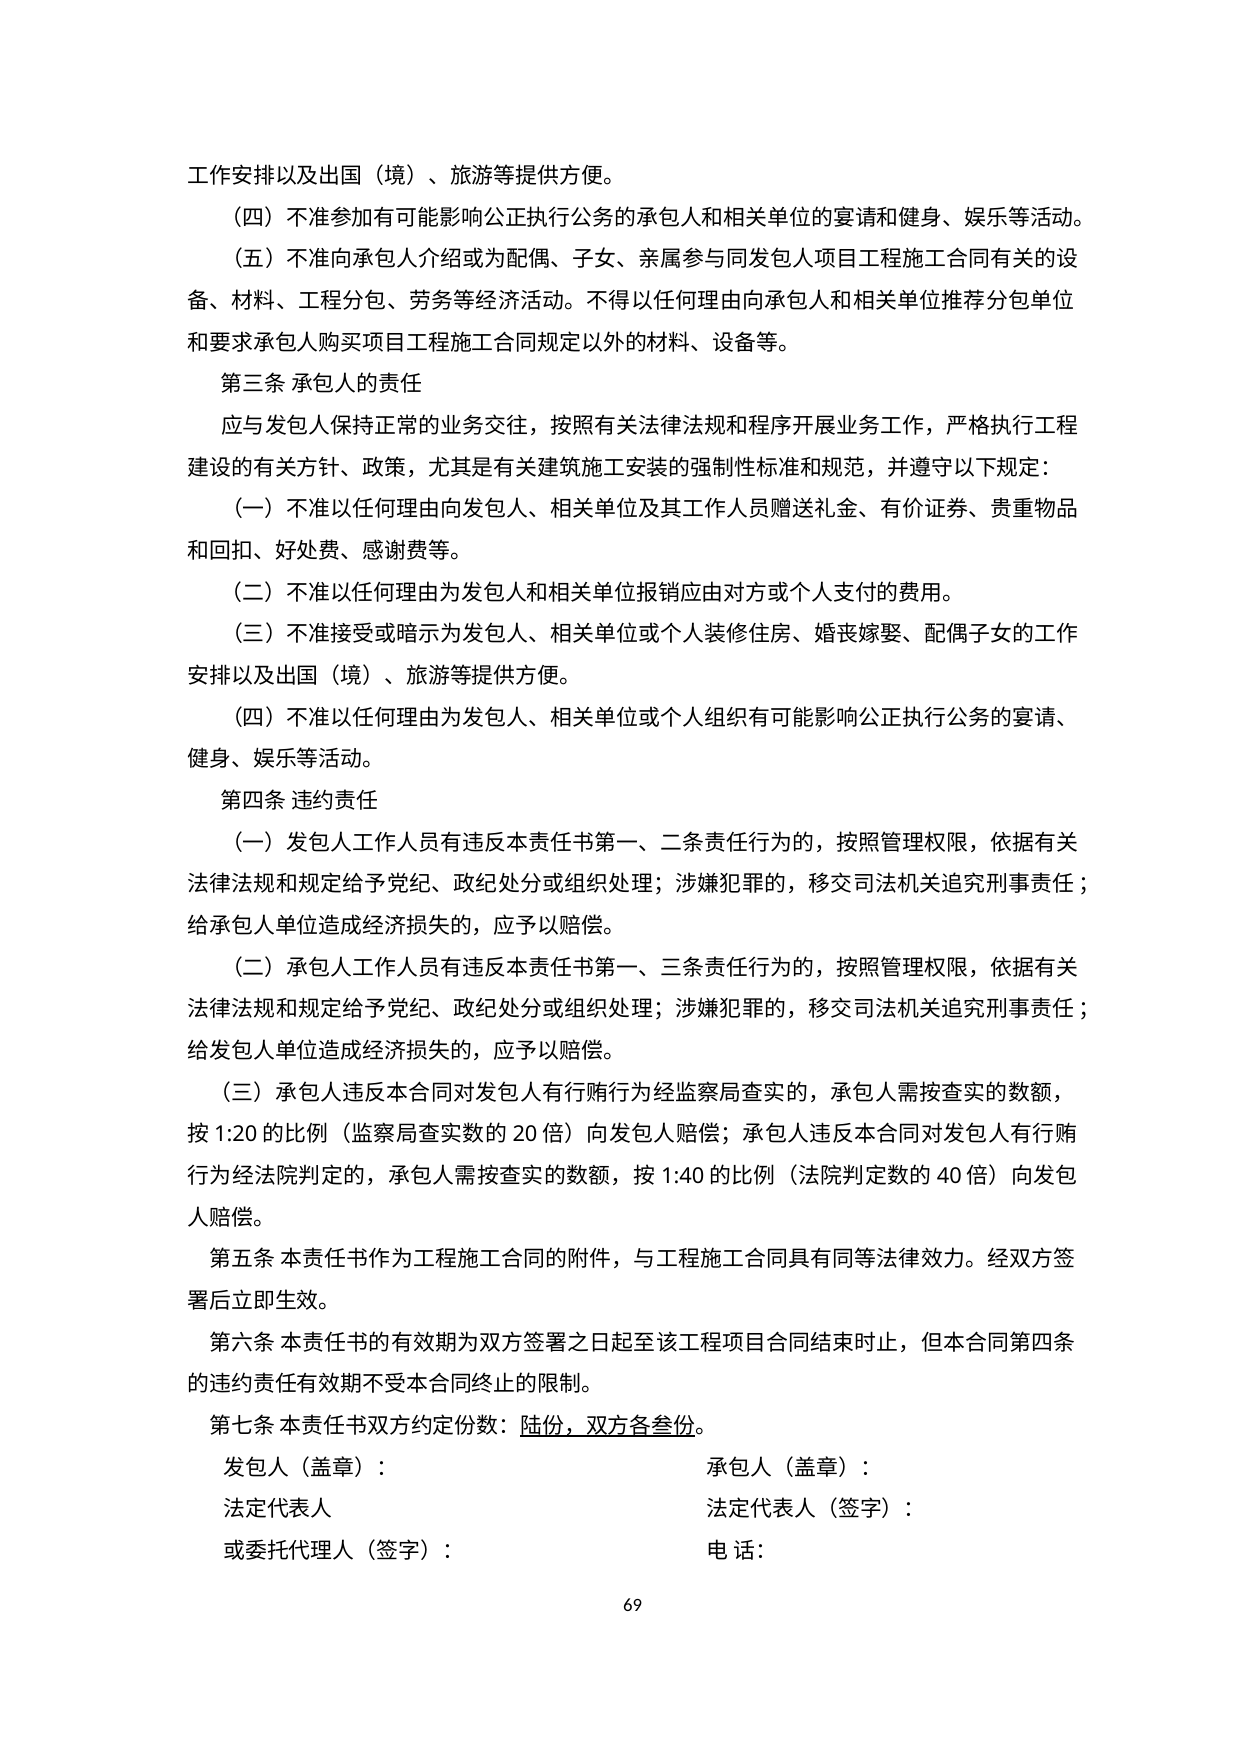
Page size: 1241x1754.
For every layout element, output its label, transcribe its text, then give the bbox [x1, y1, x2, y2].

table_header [190, 1442, 673, 1594]
text （二）不准以任何理由为发包人和相关单位报销应由对方或个人支付的费用。 [187, 567, 1078, 608]
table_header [674, 1442, 1184, 1594]
text 第四条 违约责任 [187, 775, 1078, 817]
text （一）不准以任何理由向发包人、相关单位及其工作人员赠送礼金、有价证券、贵重物品和回扣、好处费、感谢费等。 [187, 483, 1078, 567]
text （五）不准向承包人介绍或为配偶、子女、亲属参与同发包人项目工程施工合同有关的设备、材料、工程分包、劳务等经济活动。不得以任何理由向承包人和相关单位推荐分包单位和要求承包人购买项目工程施工合同规定以外的材料、设备等。 [187, 233, 1078, 358]
text 第三条 承包人的责任 [187, 358, 1078, 400]
text （四）不准以任何理由为发包人、相关单位或个人组织有可能影响公正执行公务的宴请、健身、娱乐等活动。 [187, 692, 1078, 775]
text 第七条 本责任书双方约定份数：陆份，双方各叁份。 [187, 1400, 1078, 1442]
text 应与发包人保持正常的业务交往，按照有关法律法规和程序开展业务工作，严格执行工程建设的有关方针、政策，尤其是有关建筑施工安装的强制性标准和规范，并遵守以下规定： [187, 400, 1078, 483]
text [187, 150, 1078, 192]
text （二）承包人工作人员有违反本责任书第一、三条责任行为的，按照管理权限，依据有关法律法规和规定给予党纪、政纪处分或组织处理；涉嫌犯罪的，移交司法机关追究刑事责任；给发包人单位造成经济损失的，应予以赔偿。 [187, 942, 1078, 1067]
text （四）不准参加有可能影响公正执行公务的承包人和相关单位的宴请和健身、娱乐等活动。 [187, 192, 1078, 233]
text 第五条 本责任书作为工程施工合同的附件，与工程施工合同具有同等法律效力。经双方签署后立即生效。 [187, 1233, 1078, 1317]
text （三）承包人违反本合同对发包人有行贿行为经监察局查实的，承包人需按查实的数额，按1:20的比例（监察局查实数的20倍）向发包人赔偿；承包人违反本合同对发包人有行贿行为经法院判定的，承包人需按查实的数额，按1:40的比例（法院判定数的40倍）向发包人赔偿。 [187, 1067, 1078, 1233]
text （三）不准接受或暗示为发包人、相关单位或个人装修住房、婚丧嫁娶、配偶子女的工作安排以及出国（境）、旅游等提供方便。 [187, 608, 1078, 692]
text 第六条 本责任书的有效期为双方签署之日起至该工程项目合同结束时止，但本合同第四条的违约责任有效期不受本合同终止的限制。 [187, 1317, 1078, 1400]
text （一）发包人工作人员有违反本责任书第一、二条责任行为的，按照管理权限，依据有关法律法规和规定给予党纪、政纪处分或组织处理；涉嫌犯罪的，移交司法机关追究刑事责任；给承包人单位造成经济损失的，应予以赔偿。 [187, 817, 1078, 942]
